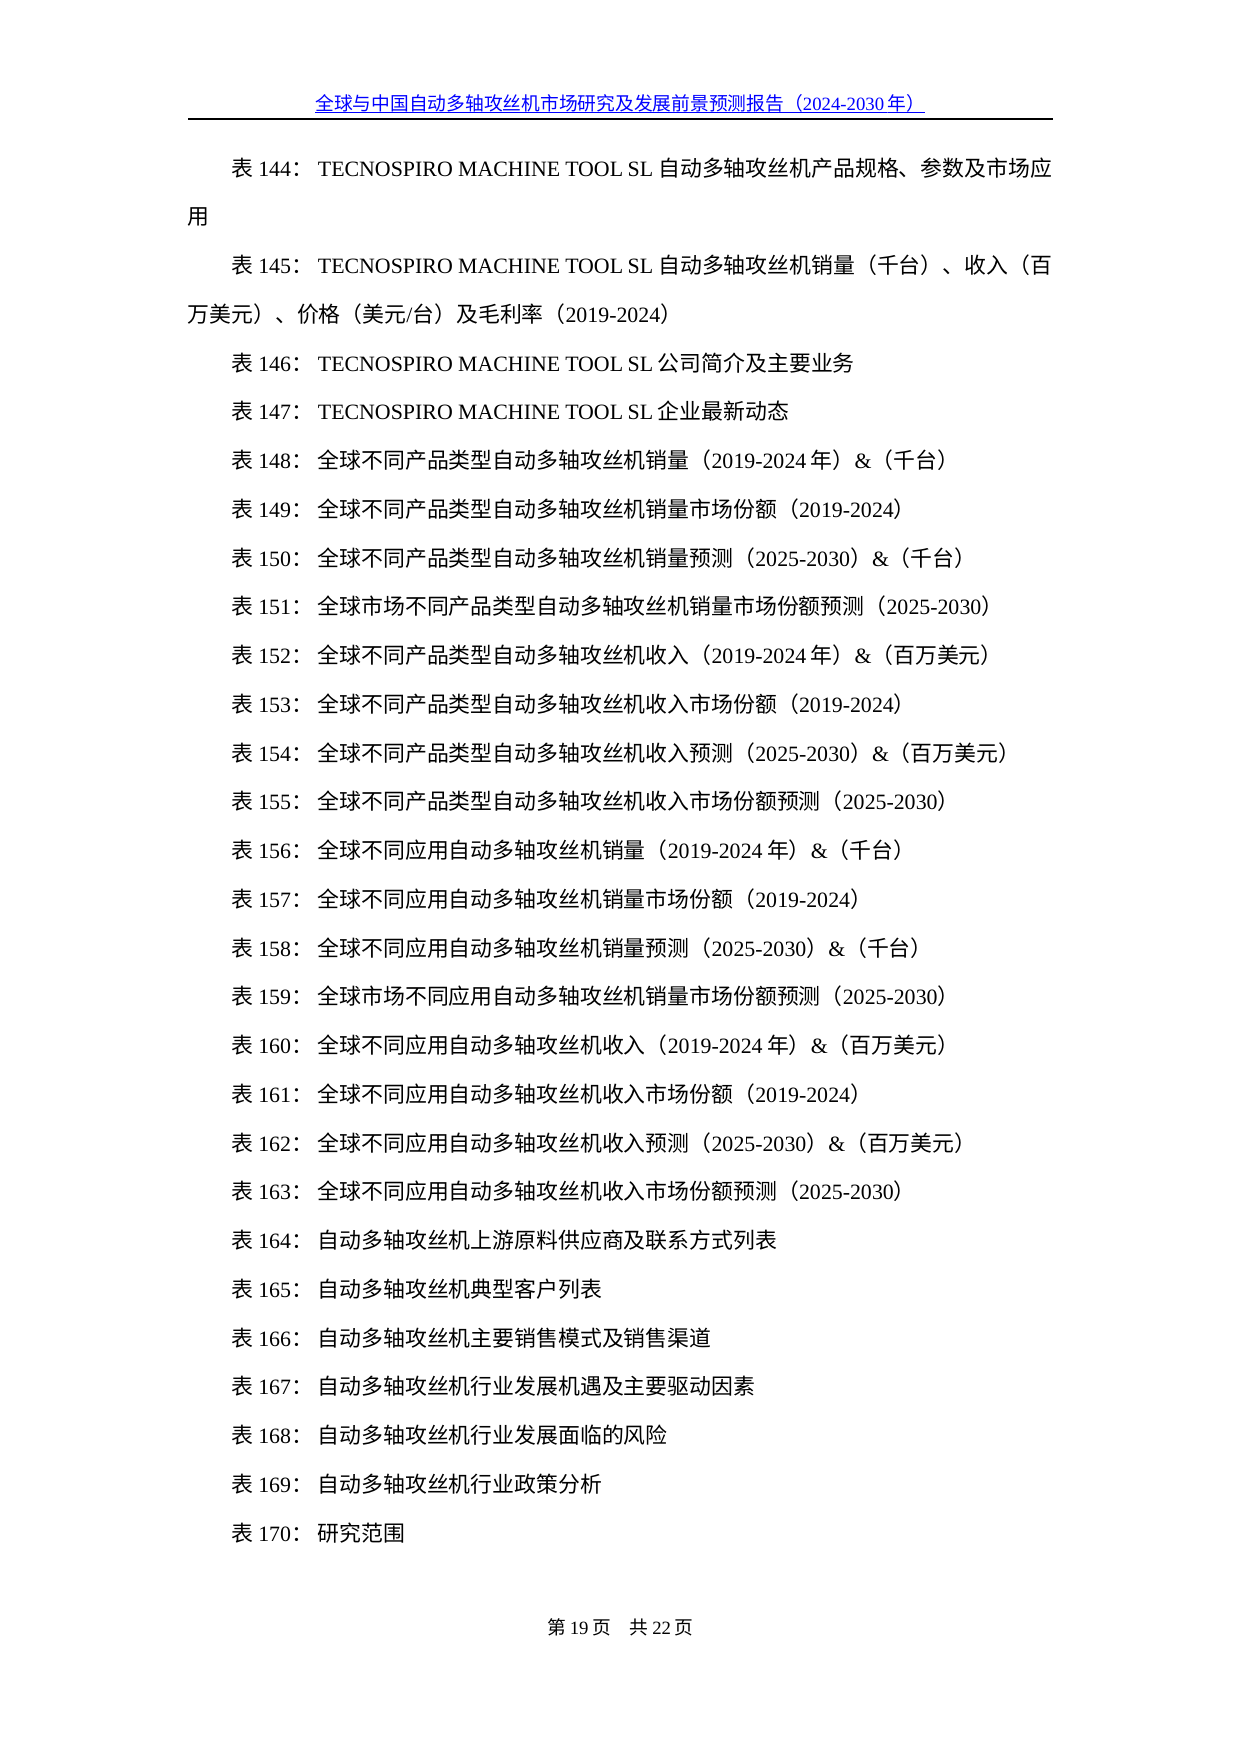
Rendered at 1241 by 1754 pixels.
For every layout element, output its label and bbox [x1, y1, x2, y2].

text [187, 150, 1053, 1548]
